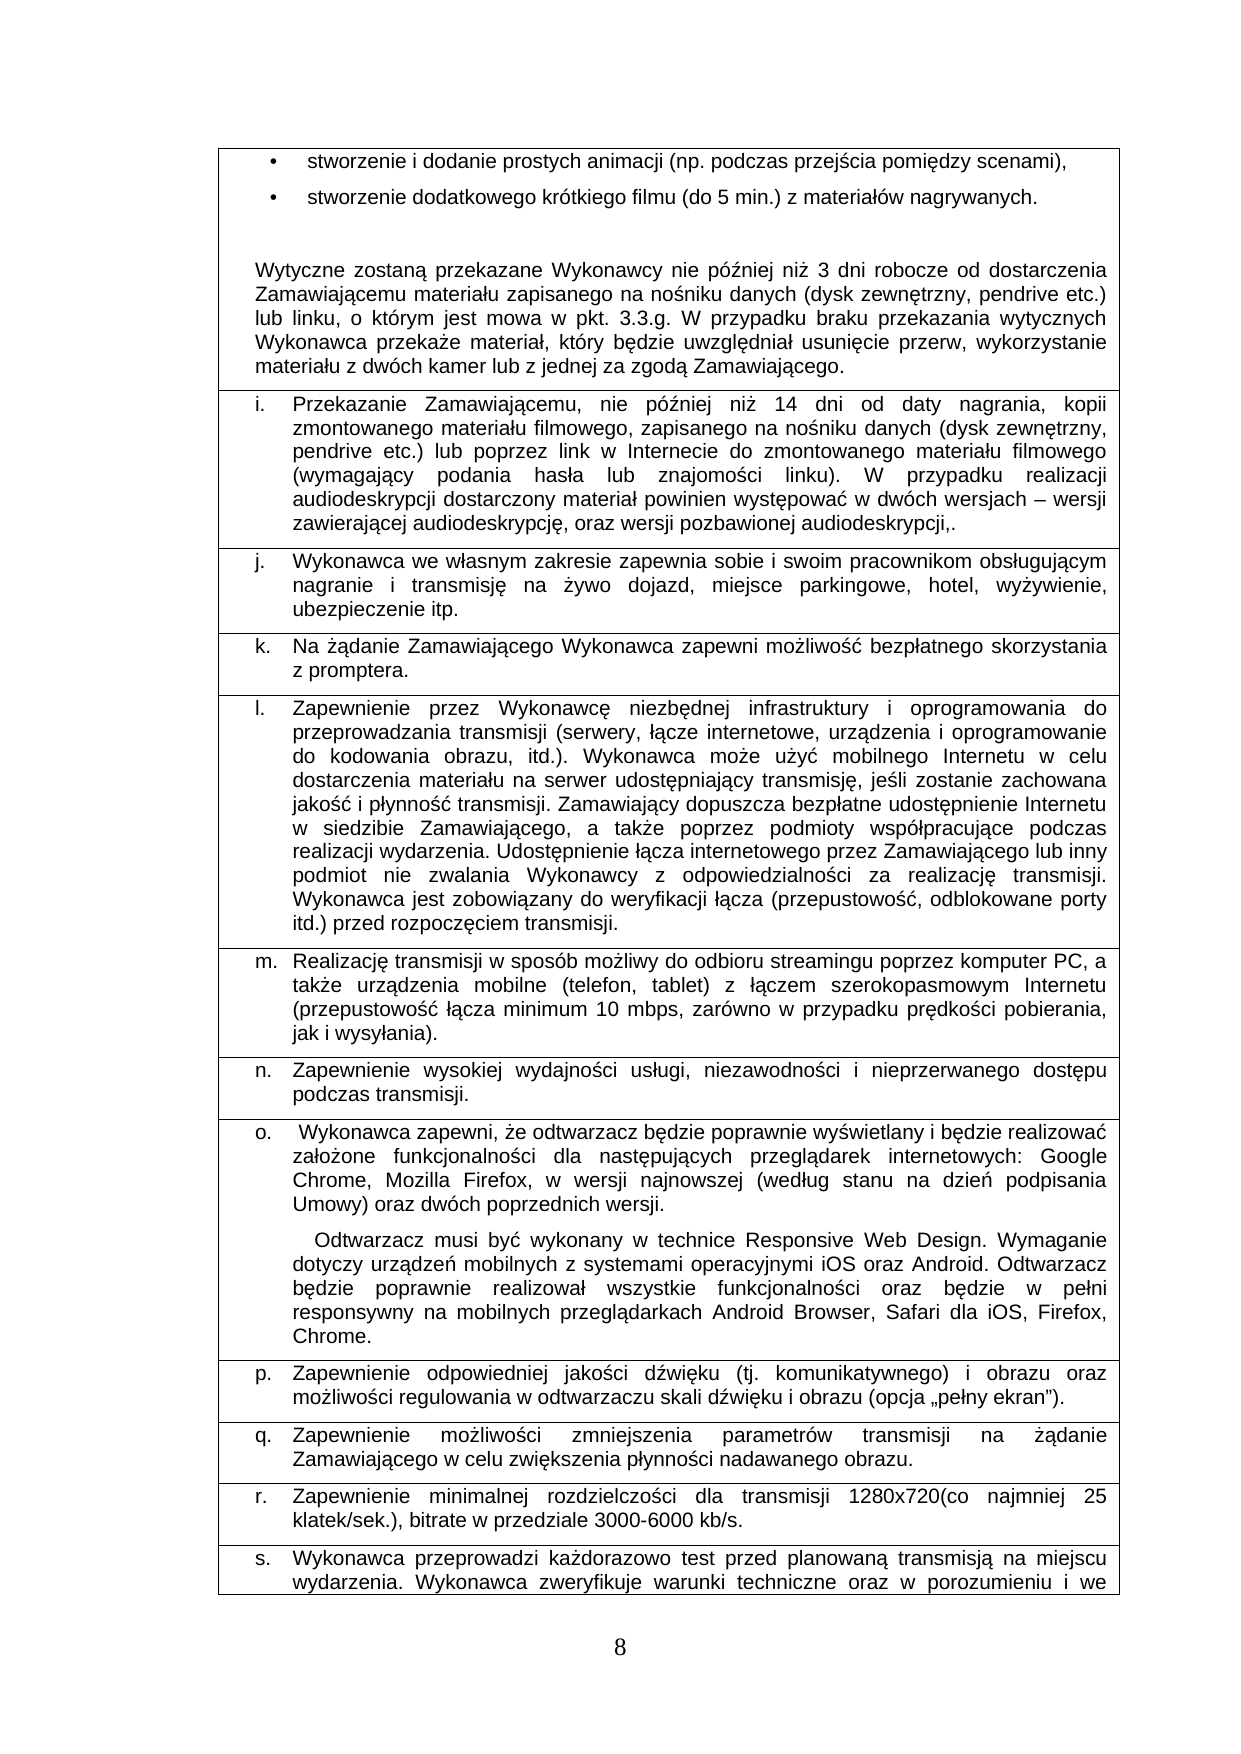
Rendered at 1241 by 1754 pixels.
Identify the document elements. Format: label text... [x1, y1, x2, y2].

table_cell k. Na żądanie Zamawiającego Wykonawca zapewni możliwość bezpłatnego skorzystania z promptera. [219, 634, 1119, 694]
table_cell q. Zapewnienie możliwości zmniejszenia parametrów transmisji na żądanie Zamawiającego w celu zwiększenia płynności nadawanego obrazu. [219, 1423, 1119, 1483]
table_cell m. Realizację transmisji w sposób możliwy do odbioru streamingu poprzez komputer PC, a także urządzenia mobilne (telefon, tablet) z łączem szerokopasmowym Internetu (przepustowość łącza minimum 10 mbps, zarówno w przypadku prędkości pobierania, jak i wysyłania). [219, 949, 1119, 1057]
table_cell p. Zapewnienie odpowiedniej jakości dźwięku (tj. komunikatywnego) i obrazu oraz możliwości regulowania w odtwarzaczu skali dźwięku i obrazu (opcja „pełny ekran”). [219, 1361, 1119, 1422]
table_cell n. Zapewnienie wysokiej wydajności usługi, niezawodności i nieprzerwanego dostępu podczas transmisji. [219, 1058, 1119, 1118]
table_cell l. Zapewnienie przez Wykonawcę niezbędnej infrastruktury i oprogramowania do przeprowadzania transmisji (serwery, łącze internetowe, urządzenia i oprogramowanie do kodowania obrazu, itd.). Wykonawca może użyć mobilnego Internetu w celu dostarczenia materiału na serwer udostępniający transmisję, jeśli zostanie zachowana jakość i płynność transmisji. Zamawiający dopuszcza bezpłatne udostępnienie Internetu w siedzibie Zamawiającego, a także poprzez podmioty współpracujące podczas realizacji wydarzenia. Udostępnienie łącza internetowego przez Zamawiającego lub inny podmiot nie zwalania Wykonawcy z odpowiedzialności za realizację transmisji. Wykonawca jest zobowiązany do weryfikacji łącza (przepustowość, odblokowane porty itd.) przed rozpoczęciem transmisji. [219, 696, 1119, 948]
table_cell o. Wykonawca zapewni, że odtwarzacz będzie poprawnie wyświetlany i będzie realizować założone funkcjonalności dla następujących przeglądarek internetowych: Google Chrome, Mozilla Firefox, w wersji najnowszej (według stanu na dzień podpisania Umowy) oraz dwóch poprzednich wersji. Odtwarzacz musi być wykonany w technice Responsive Web Design. Wymaganie dotyczy urządzeń mobilnych z systemami operacyjnymi iOS oraz Android. Odtwarzacz będzie poprawnie realizował wszystkie funkcjonalności oraz będzie w pełni responsywny na mobilnych przeglądarkach Android Browser, Safari dla iOS, Firefox, Chrome. [219, 1120, 1119, 1360]
table_cell j. Wykonawca we własnym zakresie zapewnia sobie i swoim pracownikom obsługującym nagranie i transmisję na żywo dojazd, miejsce parkingowe, hotel, wyżywienie, ubezpieczenie itp. [219, 549, 1119, 633]
table_cell i. Przekazanie Zamawiającemu, nie później niż 14 dni od daty nagrania, kopii zmontowanego materiału filmowego, zapisanego na nośniku danych (dysk zewnętrzny, pendrive etc.) lub poprzez link w Internecie do zmontowanego materiału filmowego (wymagający podania hasła lub znajomości linku). W przypadku realizacji audiodeskrypcji dostarczony materiał powinien występować w dwóch wersjach – wersji zawierającej audiodeskrypcję, oraz wersji pozbawionej audiodeskrypcji,. [219, 391, 1119, 548]
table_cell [219, 149, 1119, 390]
table_cell r. Zapewnienie minimalnej rozdzielczości dla transmisji 1280x720(co najmniej 25 klatek/sek.), bitrate w przedziale 3000-6000 kb/s. [219, 1484, 1119, 1544]
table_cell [219, 1546, 1119, 1593]
